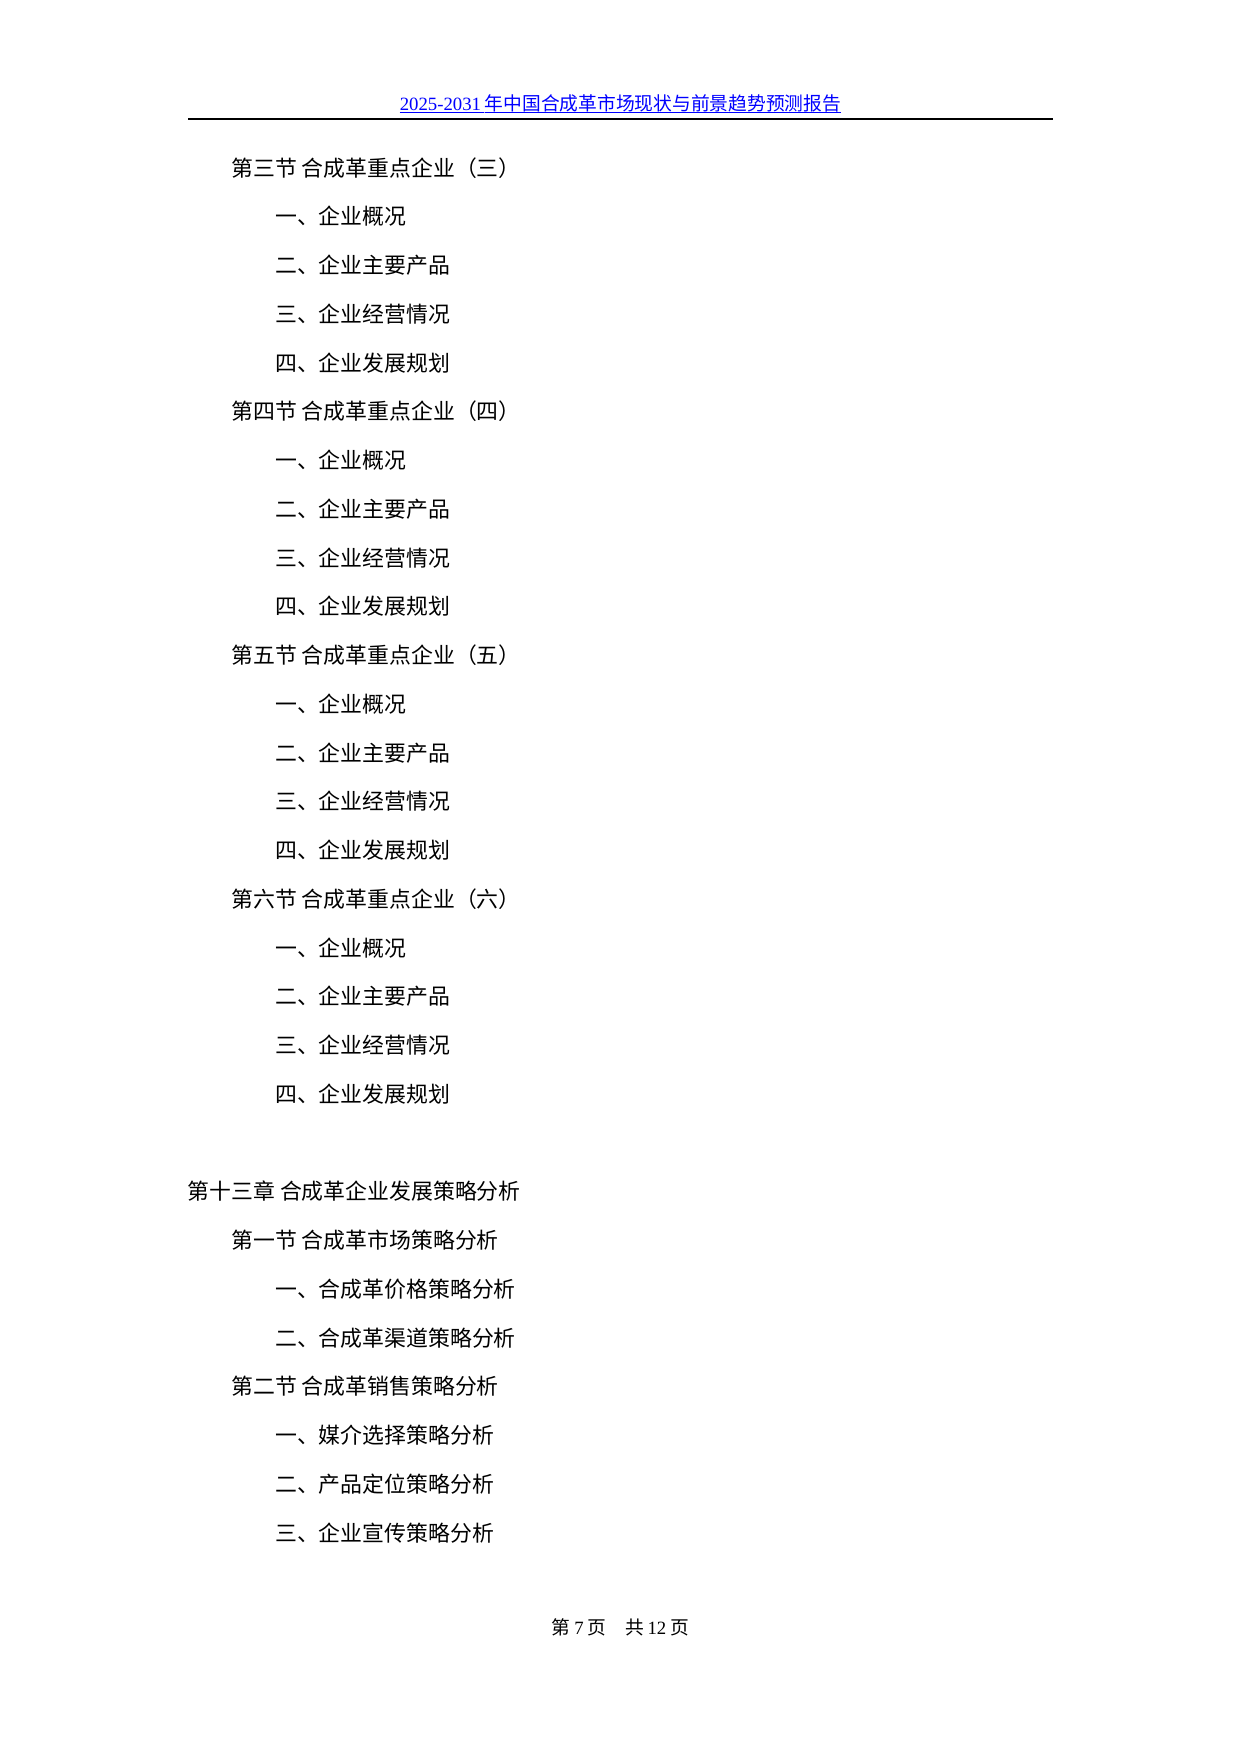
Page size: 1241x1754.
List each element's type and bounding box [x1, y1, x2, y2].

text [187, 150, 1053, 1548]
